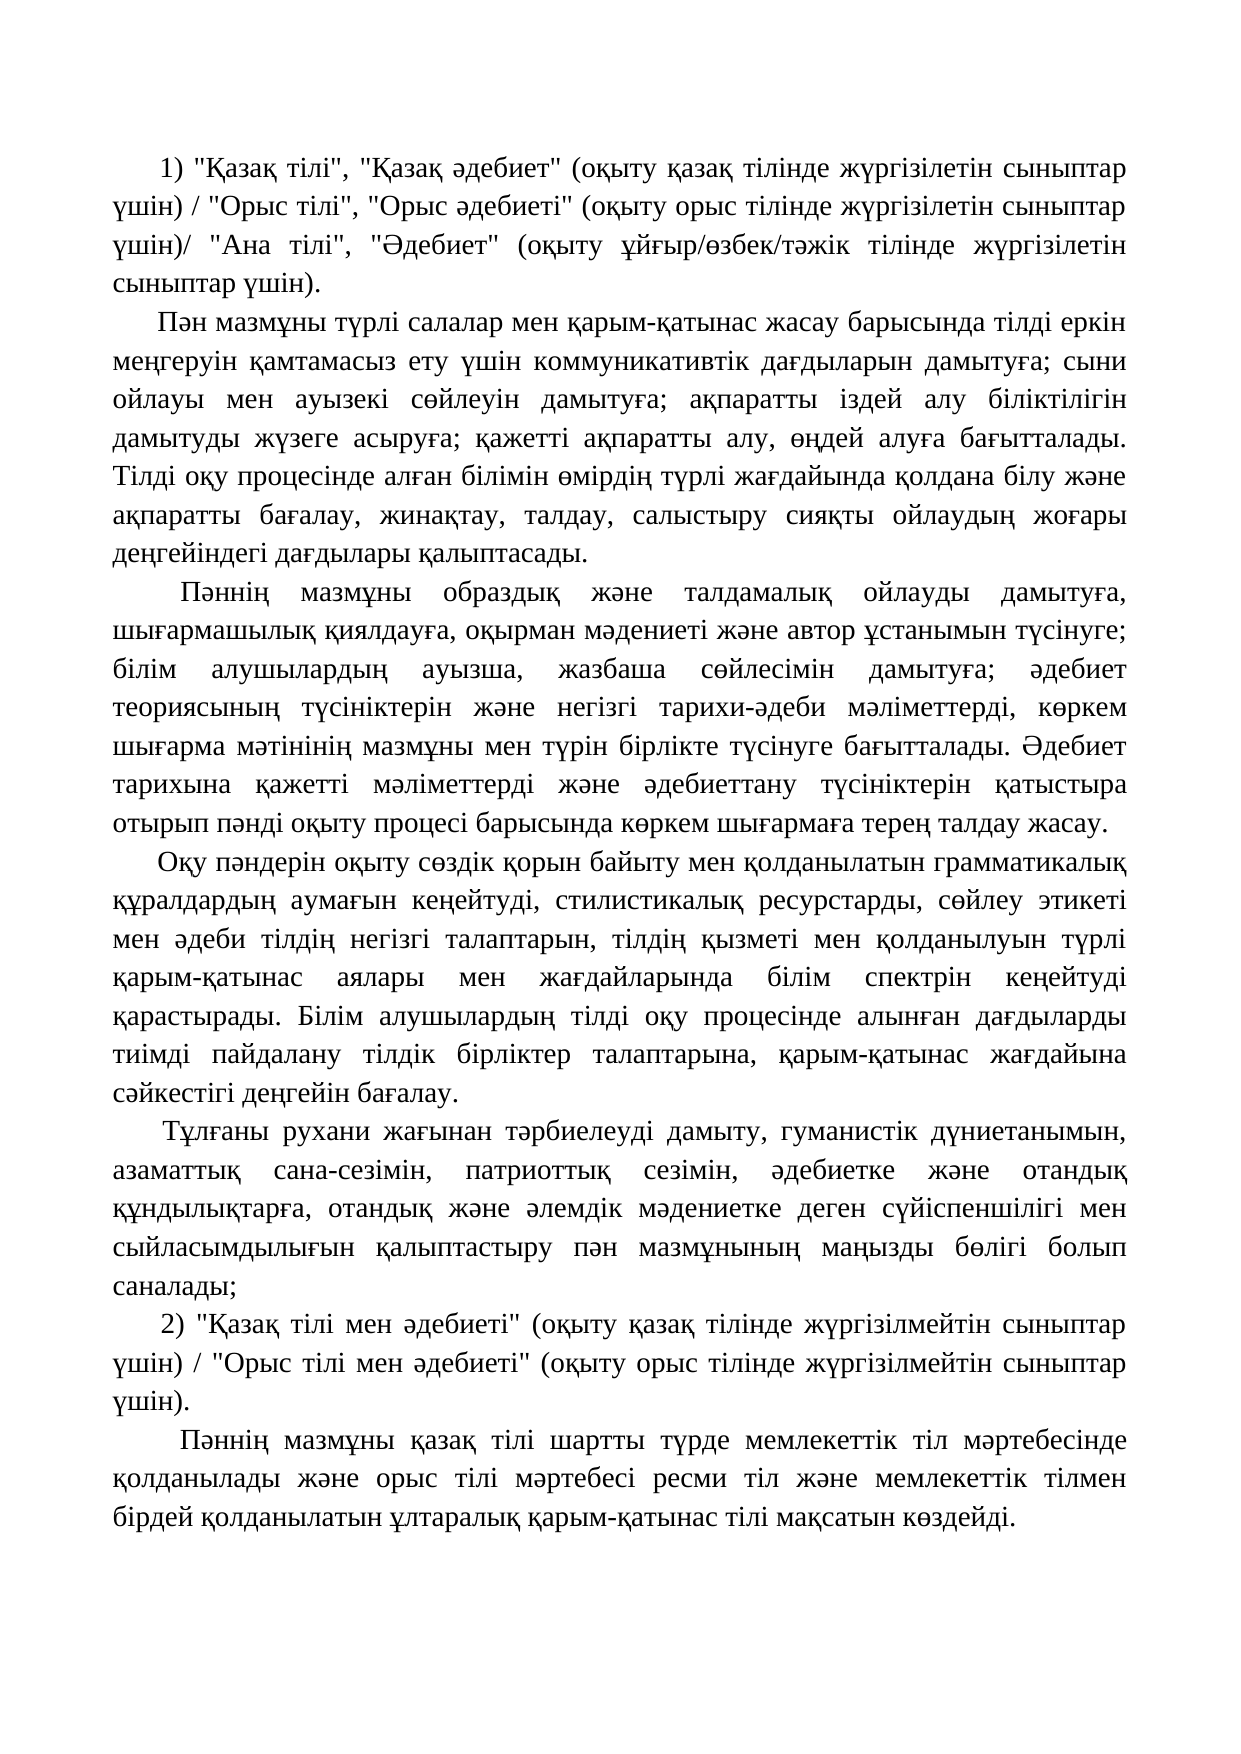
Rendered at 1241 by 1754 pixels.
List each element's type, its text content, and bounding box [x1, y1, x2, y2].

text 2) "Қазақ тілі мен әдебиеті" (оқыту қазақ тілінде жүргізілмейтін сыныптар үшін) / "Орыс тілі мен әдебиеті" (оқыту орыс тілінде жүргізілмейтін сыныптар үшін). [112, 1306, 1128, 1417]
text Оқу пәндерін оқыту сөздік қорын байыту мен қолданылатын грамматикалық құралдардың аумағын кеңейтуді, стилистикалық ресурстарды, сөйлеу этикеті мен әдеби тілдің негізгі талаптарын, тілдің қызметі мен қолданылуын түрлі қарым-қатынас аялары мен жағдайларында білім спектрін кеңейтуді қарастырады. Білім алушылардың тілді оқу процесінде алынған дағдыларды тиімді пайдалану тілдік бірліктер талаптарына, қарым-қатынас жағдайына сәйкестігі деңгейін бағалау. [112, 844, 1128, 1108]
text Пән мазмұны түрлі салалар мен қарым-қатынас жасау барысында тілді еркін меңгеруін қамтамасыз ету үшін коммуникативтік дағдыларын дамытуға; сыни ойлауы мен ауызекі сөйлеуін дамытуға; ақпаратты іздей алу біліктілігін дамытуды жүзеге асыруға; қажетті ақпаратты алу, өңдей алуға бағытталады. Тілді оқу процесінде алған білімін өмірдің түрлі жағдайында қолдана білу және ақпаратты бағалау, жинақтау, талдау, салыстыру сияқты ойлаудың жоғары деңгейіндегі дағдылары қалыптасады. [112, 304, 1128, 569]
text Тұлғаны рухани жағынан тәрбиелеуді дамыту, гуманистік дүниетанымын, азаматтық сана-сезімін, патриоттық сезімін, әдебиетке және отандық құндылықтарға, отандық және әлемдік мәдениетке деген сүйіспеншілігі мен сыйласымдылығын қалыптастыру пән мазмұнының маңызды бөлігі болып саналады; [112, 1113, 1128, 1301]
text Пәннің мазмұны қазақ тілі шартты түрде мемлекеттік тіл мәртебесінде қолданылады және орыс тілі мәртебесі ресми тіл және мемлекеттік тілмен бірдей қолданылатын ұлтаралық қарым-қатынас тілі мақсатын көздейді. [112, 1422, 1128, 1532]
text 1) "Қазақ тілі", "Қазақ әдебиет" (оқыту қазақ тілінде жүргізілетін сыныптар үшін) / "Орыс тілі", "Орыс әдебиеті" (оқыту орыс тілінде жүргізілетін сыныптар үшін)/ "Ана тілі", "Әдебиет" (оқыту ұйғыр/өзбек/тәжік тілінде жүргізілетін сыныптар үшін). [112, 150, 1128, 299]
text Пәннің мазмұны образдық және талдамалық ойлауды дамытуға, шығармашылық қиялдауға, оқырман мәдениеті және автор ұстанымын түсінуге; білім алушылардың ауызша, жазбаша сөйлесімін дамытуға; әдебиет теориясының түсініктерін және негізгі тарихи-әдеби мәліметтерді, көркем шығарма мәтінінің мазмұны мен түрін бірлікте түсінуге бағытталады. Әдебиет тарихына қажетті мәліметтерді және әдебиеттану түсініктерін қатыстыра отырып пәнді оқыту процесі барысында көркем шығармаға терең талдау жасау. [112, 574, 1128, 839]
